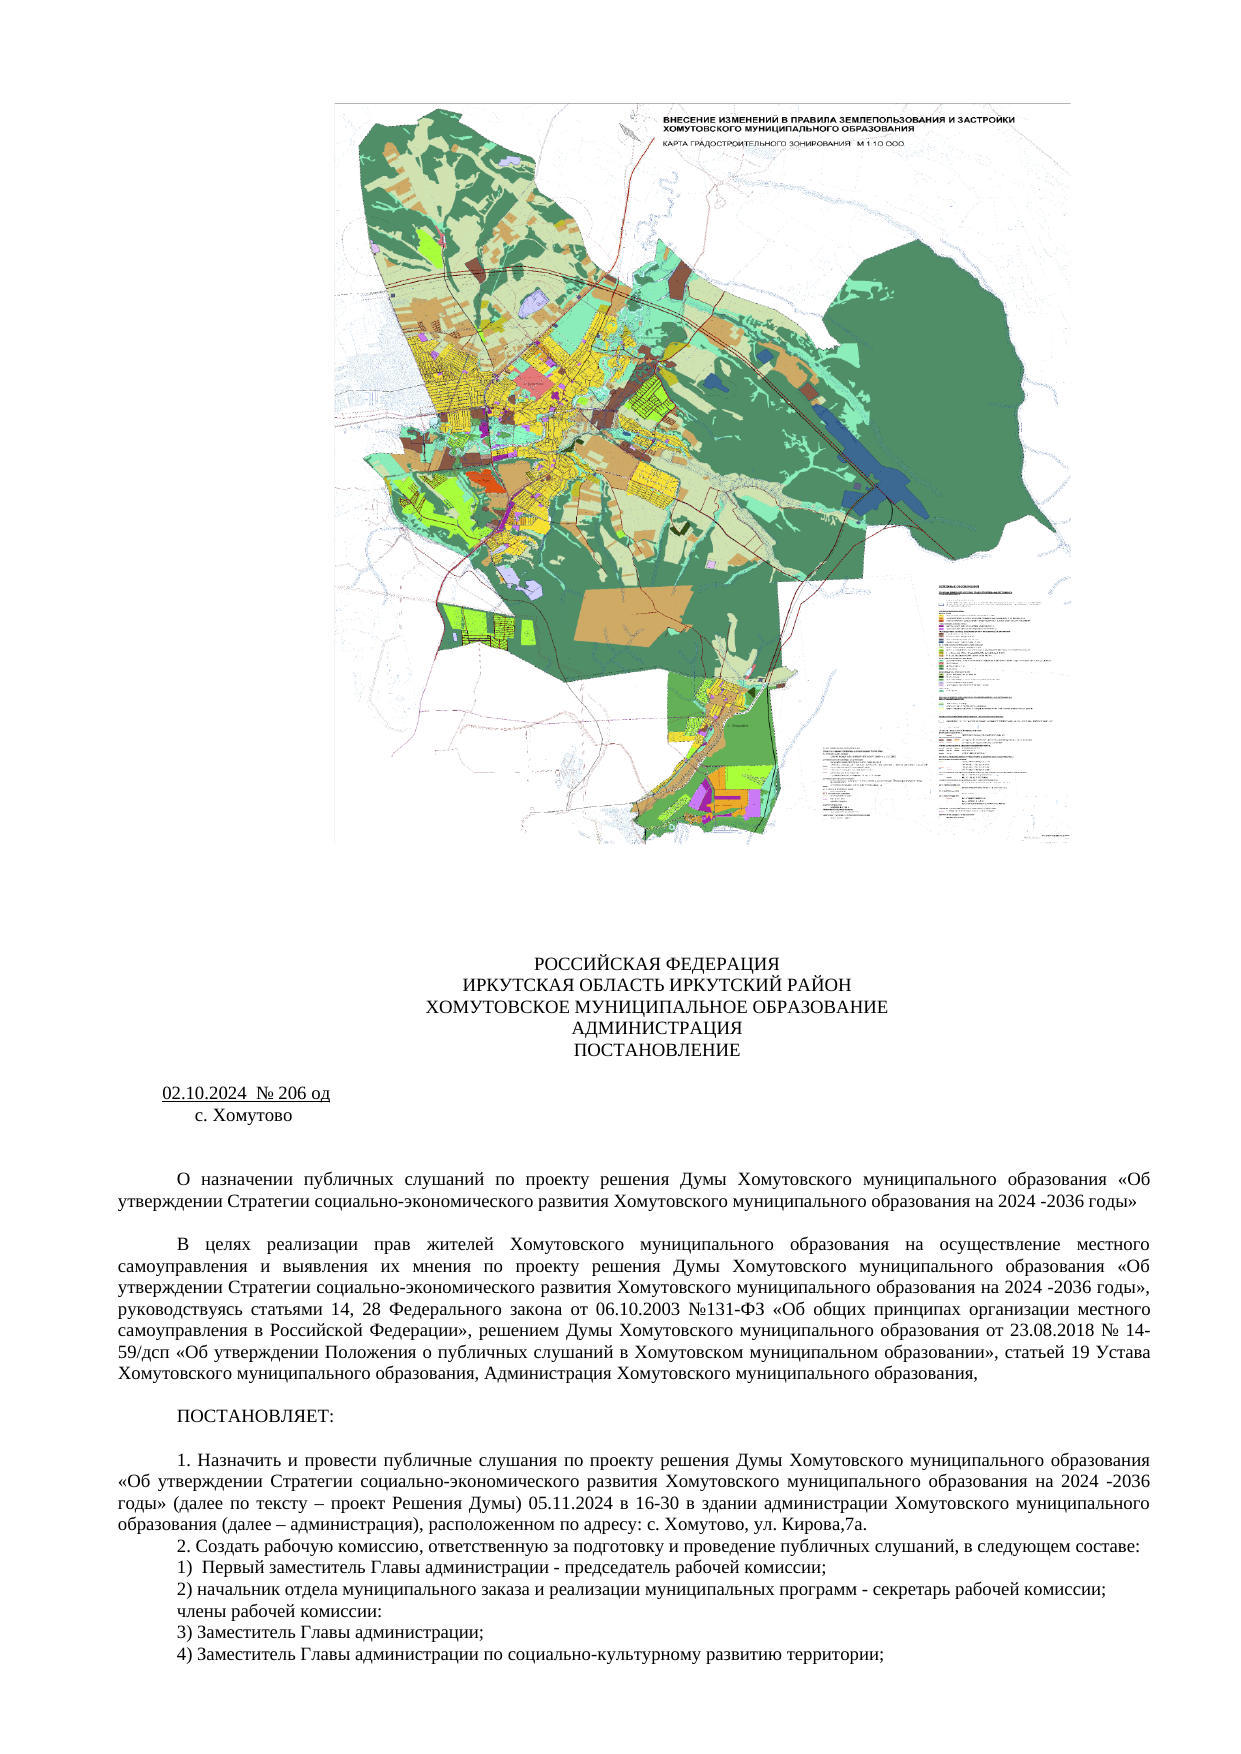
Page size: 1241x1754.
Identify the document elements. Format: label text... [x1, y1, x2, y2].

text ПОСТАНОВЛЯЕТ: [118, 1405, 1152, 1427]
text члены рабочей комиссии: [118, 1599, 1152, 1621]
text ИРКУТСКАЯ ОБЛАСТЬ ИРКУТСКИЙ РАЙОН [118, 974, 1152, 996]
text с. Хомутово [118, 1103, 1152, 1125]
text ПОСТАНОВЛЕНИЕ [118, 1039, 1152, 1060]
text В целях реализации прав жителей Хомутовского муниципального образования на осуществление местного самоуправления и выявления их мнения по проекту решения Думы Хомутовского муниципального образования «Об утверждении Стратегии социально-экономического развития Хомутовского муниципального образования на 2024 -2036 годы», руководствуясь статьями 14, 28 Федерального закона от 06.10.2003 №131-ФЗ «Об общих принципах организации местного самоуправления в Российской Федерации», решением Думы Хомутовского муниципального образования от 23.08.2018 № 14-59/дсп «Об утверждении Положения о публичных слушаний в Хомутовском муниципальном образовании», статьей 19 Устава Хомутовского муниципального образования, Администрация Хомутовского муниципального образования, [118, 1233, 1152, 1384]
text 2) начальник отдела муниципального заказа и реализации муниципальных программ - секретарь рабочей комиссии; [118, 1578, 1152, 1599]
text 2. Создать рабочую комиссию, ответственную за подготовку и проведение публичных слушаний, в следующем составе: [118, 1535, 1152, 1556]
text О назначении публичных слушаний по проекту решения Думы Хомутовского муниципального образования «Об утверждении Стратегии социально-экономического развития Хомутовского муниципального образования на 2024 -2036 годы» [118, 1168, 1152, 1211]
text РОССИЙСКАЯ ФЕДЕРАЦИЯ [118, 953, 1152, 974]
text ХОМУТОВСКОЕ МУНИЦИПАЛЬНОЕ ОБРАЗОВАНИЕ [118, 996, 1152, 1017]
picture [176, 103, 1226, 845]
text 02.10.2024 № 206 од [118, 1082, 1152, 1103]
text 3) Заместитель Главы администрации; [118, 1621, 1152, 1643]
text 1) Первый заместитель Главы администрации - председатель рабочей комиссии; [118, 1556, 1152, 1578]
text АДМИНИСТРАЦИЯ [118, 1017, 1152, 1039]
text 1. Назначить и провести публичные слушания по проекту решения Думы Хомутовского муниципального образования «Об утверждении Стратегии социально-экономического развития Хомутовского муниципального образования на 2024 -2036 годы» (далее по тексту – проект Решения Думы) 05.11.2024 в 16-30 в здании администрации Хомутовского муниципального образования (далее – администрация), расположенном по адресу: с. Хомутово, ул. Кирова,7а. [118, 1448, 1152, 1535]
text 4) Заместитель Главы администрации по социально-культурному развитию территории; [118, 1643, 1152, 1664]
